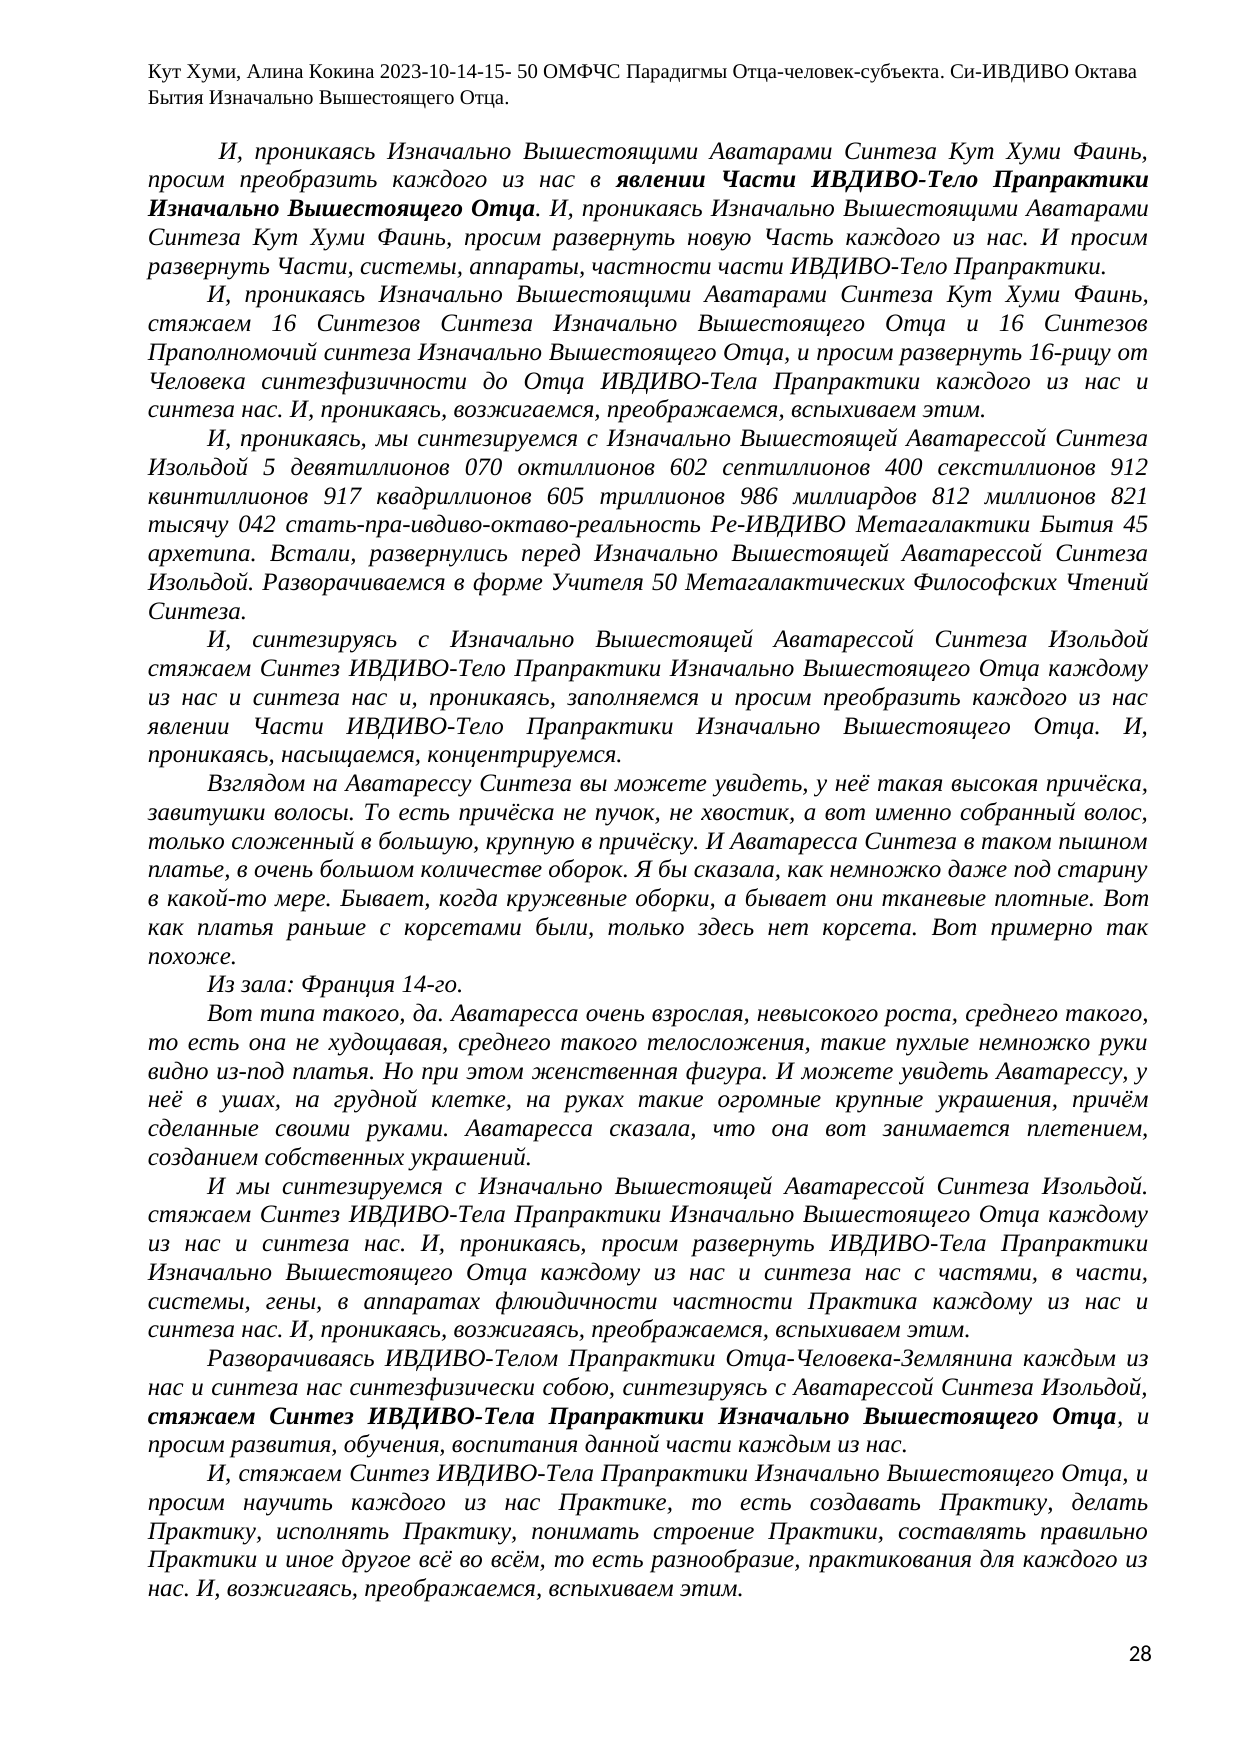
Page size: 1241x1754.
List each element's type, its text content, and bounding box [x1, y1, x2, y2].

text И, проникаясь, мы синтезируемся с Изначально Вышестоящей Аватарессой Синтеза Изольдой 5 девятиллионов 070 октиллионов 602 септиллионов 400 секстиллионов 912 квинтиллионов 917 квадриллионов 605 триллионов 986 миллиардов 812 миллионов 821 тысячу 042 стать-пра-ивдиво-октаво-реальность Ре-ИВДИВО Метагалактики Бытия 45 архетипа. Встали, развернулись перед Изначально Вышестоящей Аватарессой Синтеза Изольдой. Разворачиваемся в форме Учителя 50 Метагалактических Философских Чтений Синтеза. [148, 423, 1152, 624]
text Вот типа такого, да. Аватаресса очень взрослая, невысокого роста, среднего такого, то есть она не худощавая, среднего такого телосложения, такие пухлые немножко руки видно из-под платья. Но при этом женственная фигура. И можете увидеть Аватарессу, у неё в ушах, на грудной клетке, на руках такие огромные крупные украшения, причём сделанные своими руками. Аватаресса сказала, что она вот занимается плетением, созданием собственных украшений. [148, 998, 1152, 1171]
text И, синтезируясь с Изначально Вышестоящей Аватарессой Синтеза Изольдой стяжаем Синтез ИВДИВО-Тело Прапрактики Изначально Вышестоящего Отца каждому из нас и синтеза нас и, проникаясь, заполняемся и просим преобразить каждого из нас явлении Части ИВДИВО-Тело Прапрактики Изначально Вышестоящего Отца. И, проникаясь, насыщаемся, концентрируемся. [148, 624, 1152, 768]
text И, проникаясь Изначально Вышестоящими Аватарами Синтеза Кут Хуми Фаинь, стяжаем 16 Синтезов Синтеза Изначально Вышестоящего Отца и 16 Синтезов Праполномочий синтеза Изначально Вышестоящего Отца, и просим развернуть 16-рицу от Человека синтезфизичности до Отца ИВДИВО-Тела Прапрактики каждого из нас и синтеза нас. И, проникаясь, возжигаемся, преображаемся, вспыхиваем этим. [148, 279, 1152, 423]
text И, стяжаем Синтез ИВДИВО-Тела Прапрактики Изначально Вышестоящего Отца, и просим научить каждого из нас Практике, то есть создавать Практику, делать Практику, исполнять Практику, понимать строение Практики, составлять правильно Практики и иное другое всё во всём, то есть разнообразие, практикования для каждого из нас. И, возжигаясь, преображаемся, вспыхиваем этим. [148, 1458, 1152, 1602]
text Из зала: Франция 14-го. [148, 969, 1152, 998]
text Взглядом на Аватарессу Синтеза вы можете увидеть, у неё такая высокая причёска, завитушки волосы. То есть причёска не пучок, не хвостик, а вот именно собранный волос, только сложенный в большую, крупную в причёску. И Аватаресса Синтеза в таком пышном платье, в очень большом количестве оборок. Я бы сказала, как немножко даже под старину в какой-то мере. Бывает, когда кружевные оборки, а бывает они тканевые плотные. Вот как платья раньше с корсетами были, только здесь нет корсета. Вот примерно так похоже. [148, 768, 1152, 969]
text И мы синтезируемся с Изначально Вышестоящей Аватарессой Синтеза Изольдой. стяжаем Синтез ИВДИВО-Тела Прапрактики Изначально Вышестоящего Отца каждому из нас и синтеза нас. И, проникаясь, просим развернуть ИВДИВО-Тела Прапрактики Изначально Вышестоящего Отца каждому из нас и синтеза нас с частями, в части, системы, гены, в аппаратах флюидичности частности Практика каждому из нас и синтеза нас. И, проникаясь, возжигаясь, преображаемся, вспыхиваем этим. [148, 1171, 1152, 1343]
text Разворачиваясь ИВДИВО-Телом Прапрактики Отца-Человека-Землянина каждым из нас и синтеза нас синтезфизически собою, синтезируясь с Аватарессой Синтеза Изольдой, стяжаем Синтез ИВДИВО-Тела Прапрактики Изначально Вышестоящего Отца, и просим развития, обучения, воспитания данной части каждым из нас. [148, 1343, 1152, 1458]
text И, проникаясь Изначально Вышестоящими Аватарами Синтеза Кут Хуми Фаинь, просим преобразить каждого из нас в явлении Части ИВДИВО-Тело Прапрактики Изначально Вышестоящего Отца. И, проникаясь Изначально Вышестоящими Аватарами Синтеза Кут Хуми Фаинь, просим развернуть новую Часть каждого из нас. И просим развернуть Части, системы, аппараты, частности части ИВДИВО-Тело Прапрактики. [148, 136, 1152, 279]
